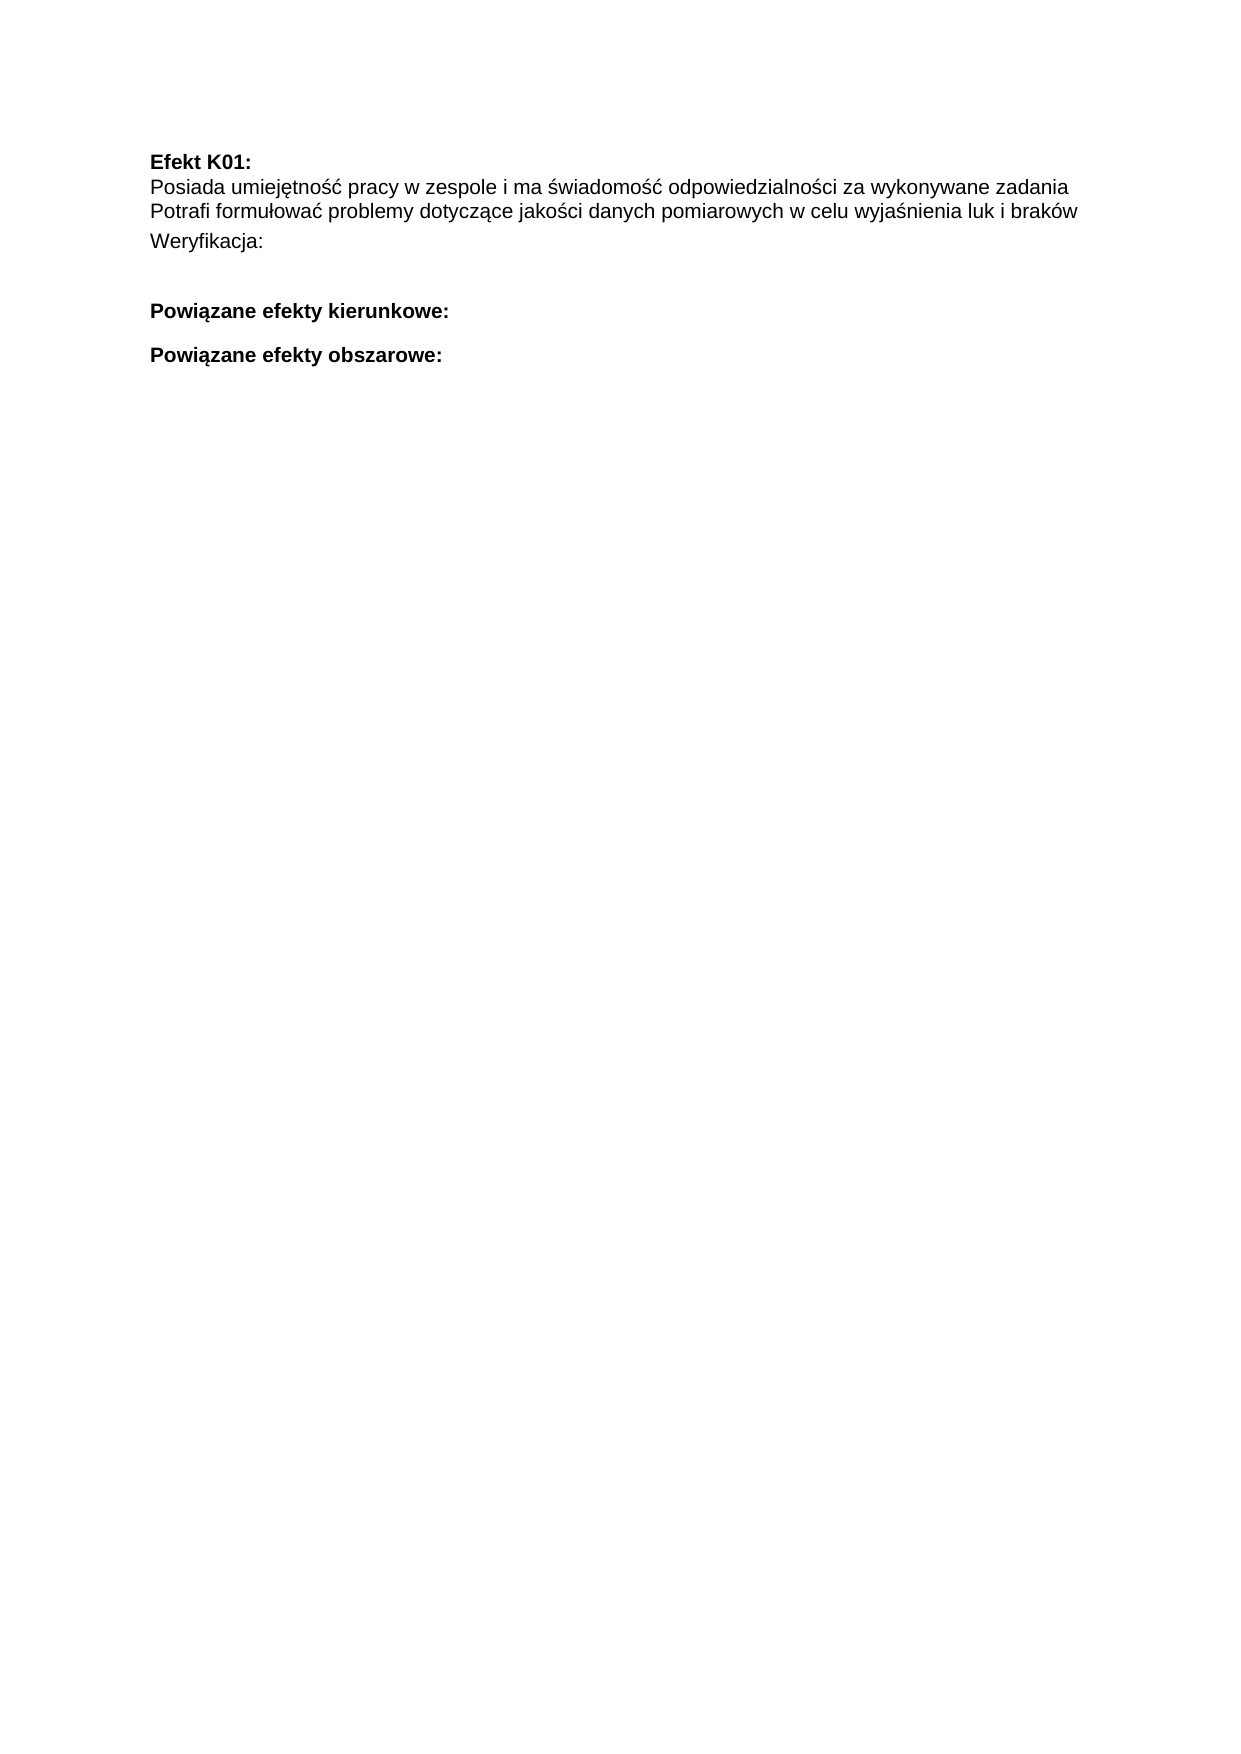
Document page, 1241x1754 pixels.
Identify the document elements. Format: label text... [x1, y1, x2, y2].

text Weryfikacja: [150, 229, 1090, 253]
text Efekt K01: [150, 150, 1090, 174]
text Powiązane efekty kierunkowe: [150, 299, 1090, 323]
text Powiązane efekty obszarowe: [150, 343, 1090, 367]
text Posiada umiejętność pracy w zespole i ma świadomość odpowiedzialności za wykonywane zadania Potrafi formułować problemy dotyczące jakości danych pomiarowych w celu wyjaśnienia luk i braków [150, 175, 1090, 223]
